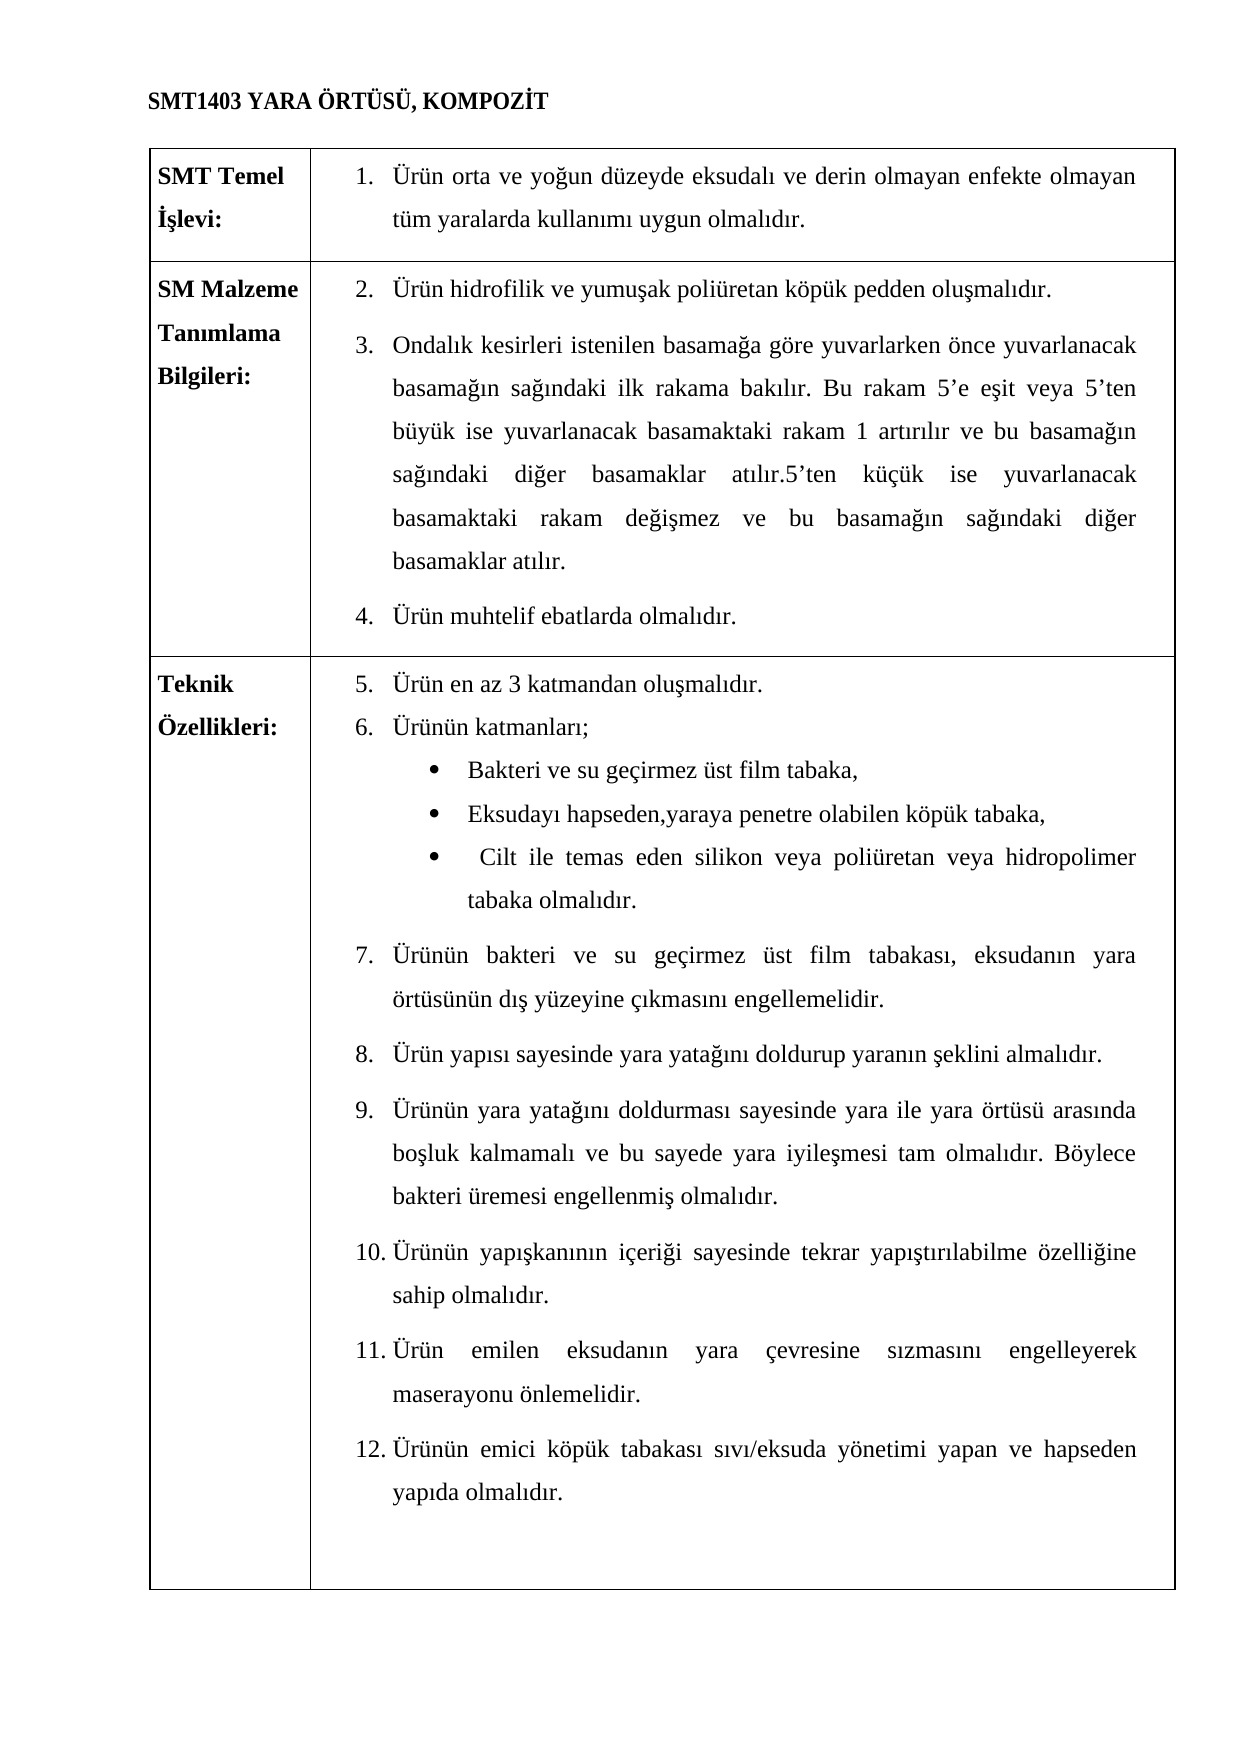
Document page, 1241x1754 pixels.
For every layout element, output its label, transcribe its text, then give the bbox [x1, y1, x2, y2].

table_header Ürün orta ve yoğun düzeyde eksudalı ve derin olmayan enfekte olmayan tüm yaralarda kullanımı uygun olmalıdır. [311, 149, 1174, 261]
table_cell Ürün hidrofilik ve yumuşak poliüretan köpük pedden oluşmalıdır. Ondalık kesirleri istenilen basamağa göre yuvarlarken önce yuvarlanacak basamağın sağındaki ilk rakama bakılır. Bu rakam 5’e eşit veya 5’ten büyük ise yuvarlanacak basamaktaki rakam 1 artırılır ve bu basamağın sağındaki diğer basamaklar atılır.5’ten küçük ise yuvarlanacak basamaktaki rakam değişmez ve bu basamağın sağındaki diğer basamaklar atılır. Ürün muhtelif ebatlarda olmalıdır. [311, 262, 1174, 656]
table_cell Ürün en az 3 katmandan oluşmalıdır. Ürünün katmanları; Bakteri ve su geçirmez üst film tabaka, Eksudayı hapseden,yaraya penetre olabilen köpük tabaka, Cilt ile temas eden silikon veya poliüretan veya hidropolimer tabaka olmalıdır. Ürünün bakteri ve su geçirmez üst film tabakası, eksudanın yara örtüsünün dış yüzeyine çıkmasını engellemelidir. Ürün yapısı sayesinde yara yatağını doldurup yaranın şeklini almalıdır. Ürünün yara yatağını doldurması sayesinde yara ile yara örtüsü arasında boşluk kalmamalı ve bu sayede yara iyileşmesi tam olmalıdır. Böylece bakteri üremesi engellenmiş olmalıdır. Ürünün yapışkanının içeriği sayesinde tekrar yapıştırılabilme özelliğine sahip olmalıdır. Ürün emilen eksudanın yara çevresine sızmasını engelleyerek maserayonu önlemelidir. Ürünün emici köpük tabakası sıvı/eksuda yönetimi yapan ve hapseden yapıda olmalıdır. [311, 657, 1174, 1589]
table_cell Teknik Özellikleri: [151, 657, 310, 1589]
table_cell SM Malzeme Tanımlama Bilgileri: [151, 262, 310, 656]
table_header SMT Temel İşlevi: [151, 149, 310, 261]
